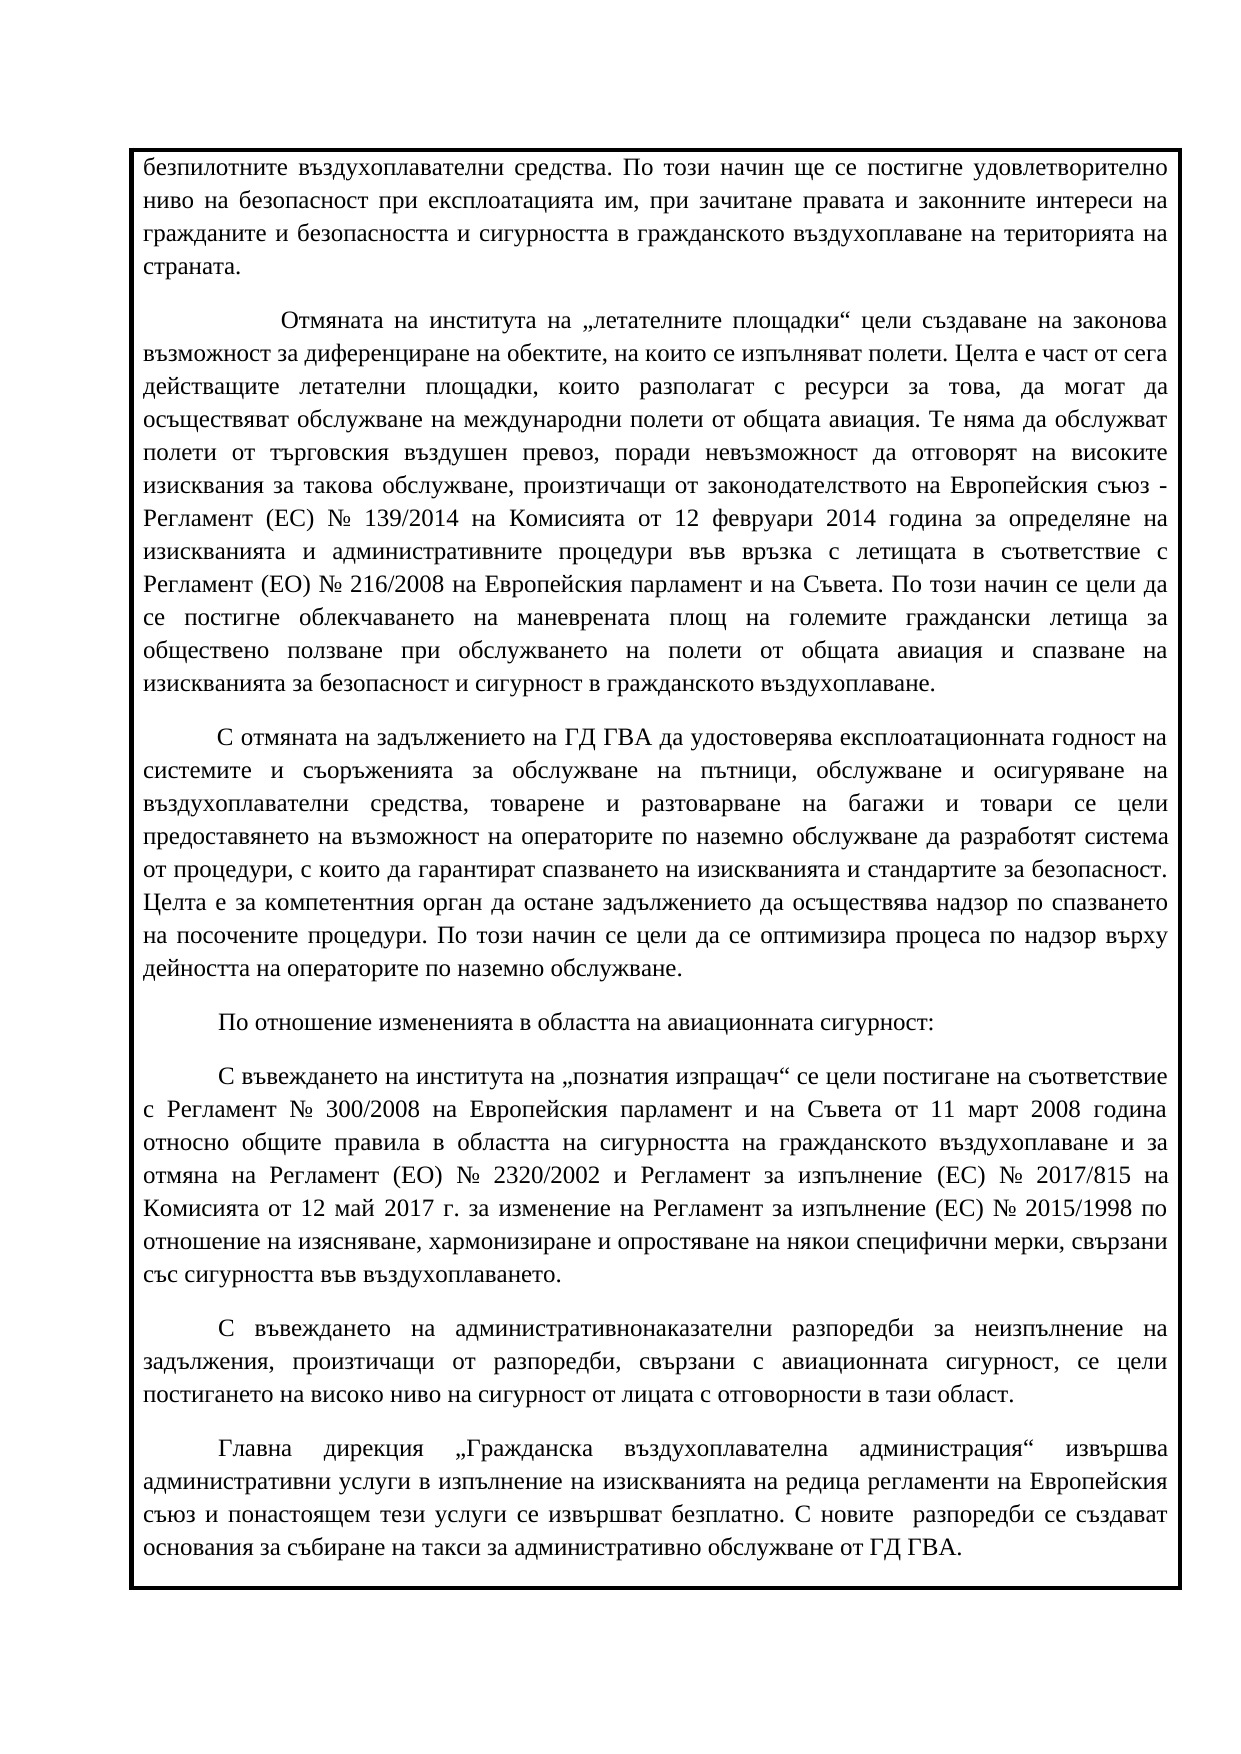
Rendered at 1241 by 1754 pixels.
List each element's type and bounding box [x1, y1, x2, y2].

table_cell [134, 152, 1178, 1586]
